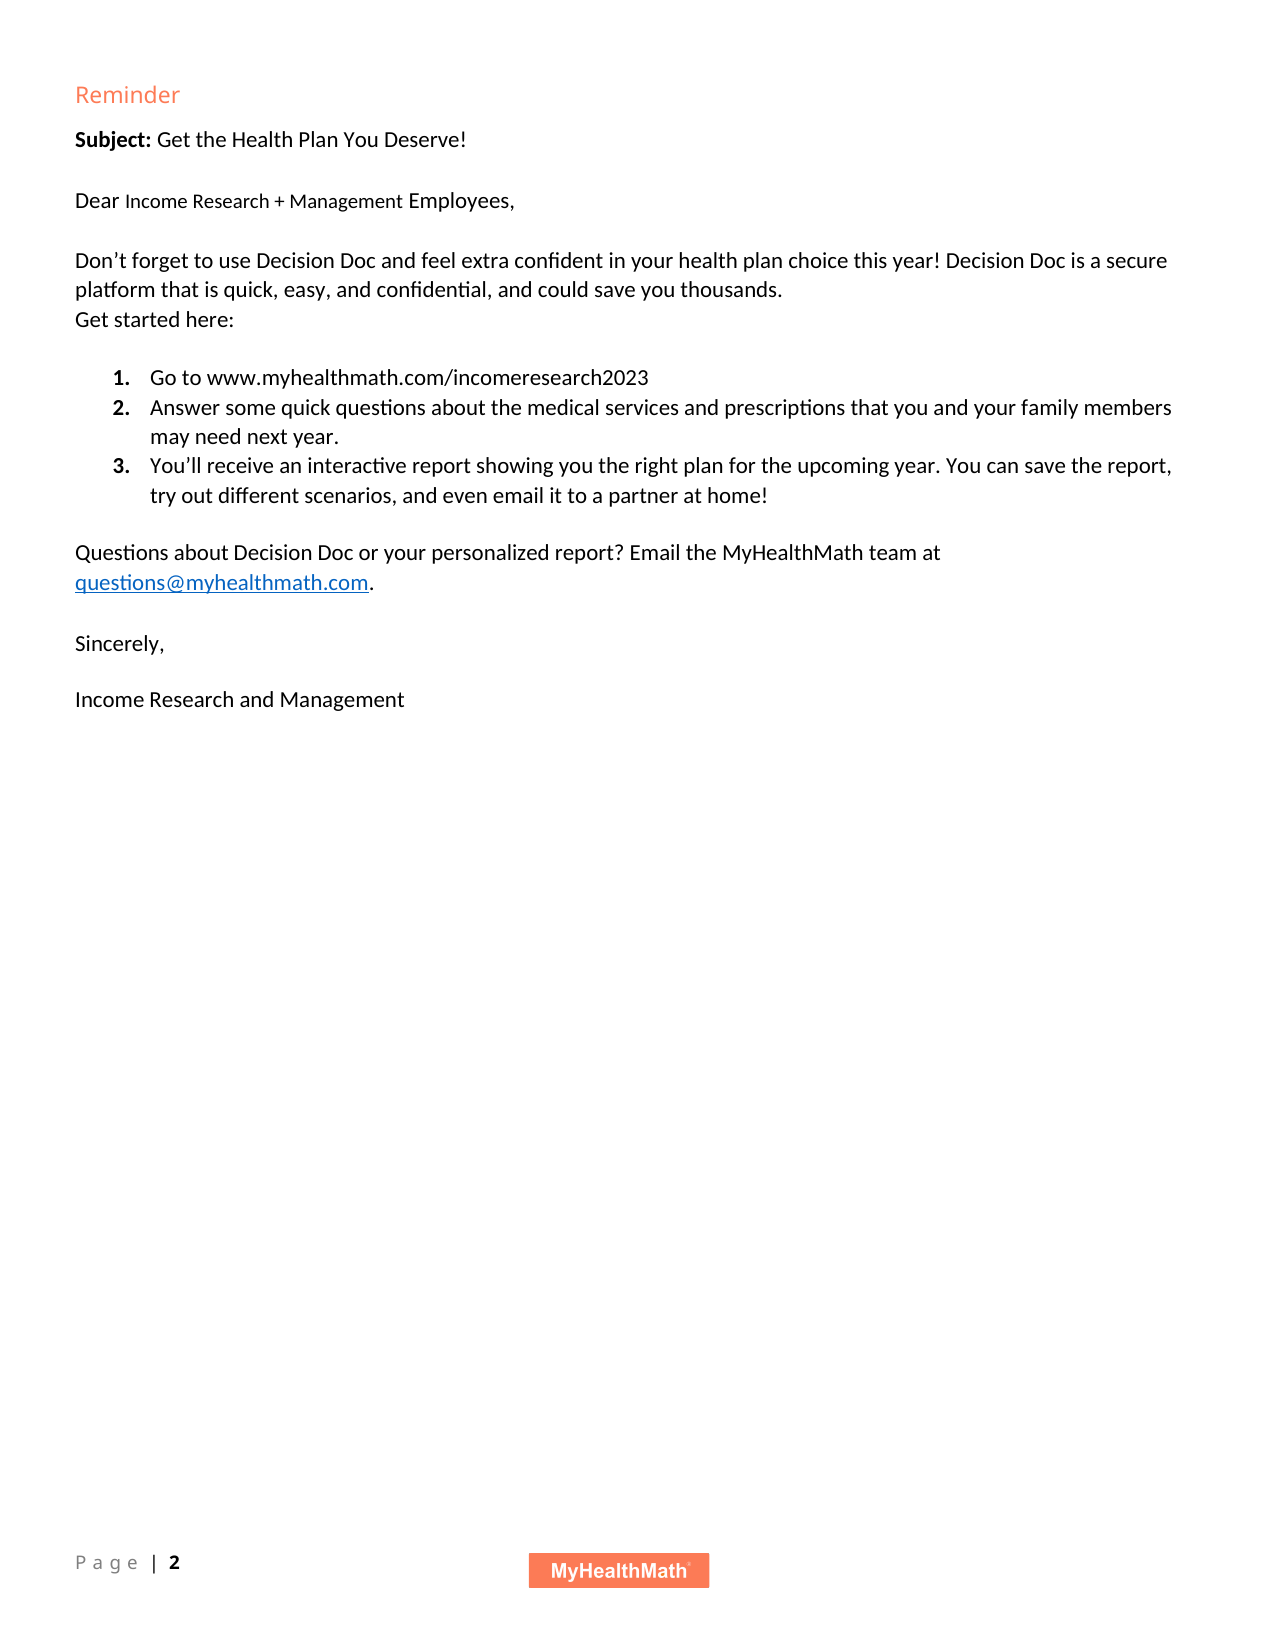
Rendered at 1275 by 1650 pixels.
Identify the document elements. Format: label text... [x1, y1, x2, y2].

text Dear Employees, [75, 186, 1200, 214]
text Subject: Get the Health Plan You Deserve! [75, 126, 1200, 153]
subtitle Reminder [75, 79, 1200, 110]
list Answer some quick questions about the medical services and prescriptions that you and your family members may need next year. [112, 393, 1200, 450]
picture [528, 1553, 710, 1588]
text Don’t forget to use Decision Doc and feel extra confident in your health plan choice this year! Decision Doc is a secure platform that is quick, easy, and confidential, and could save you thousands. [75, 246, 1200, 303]
text Income Research and Management [75, 685, 1200, 713]
list Go to [112, 363, 1200, 391]
text Sincerely, [75, 629, 1200, 657]
text Questions about Decision Doc or your personalized report? Email the MyHealthMath team at questions@myhealthmath.com. [75, 538, 1200, 596]
list You’ll receive an interactive report showing you the right plan for the upcoming year. You can save the report, try out different scenarios, and even email it to a partner at home! [112, 452, 1200, 509]
text Get started here: [75, 305, 1200, 333]
